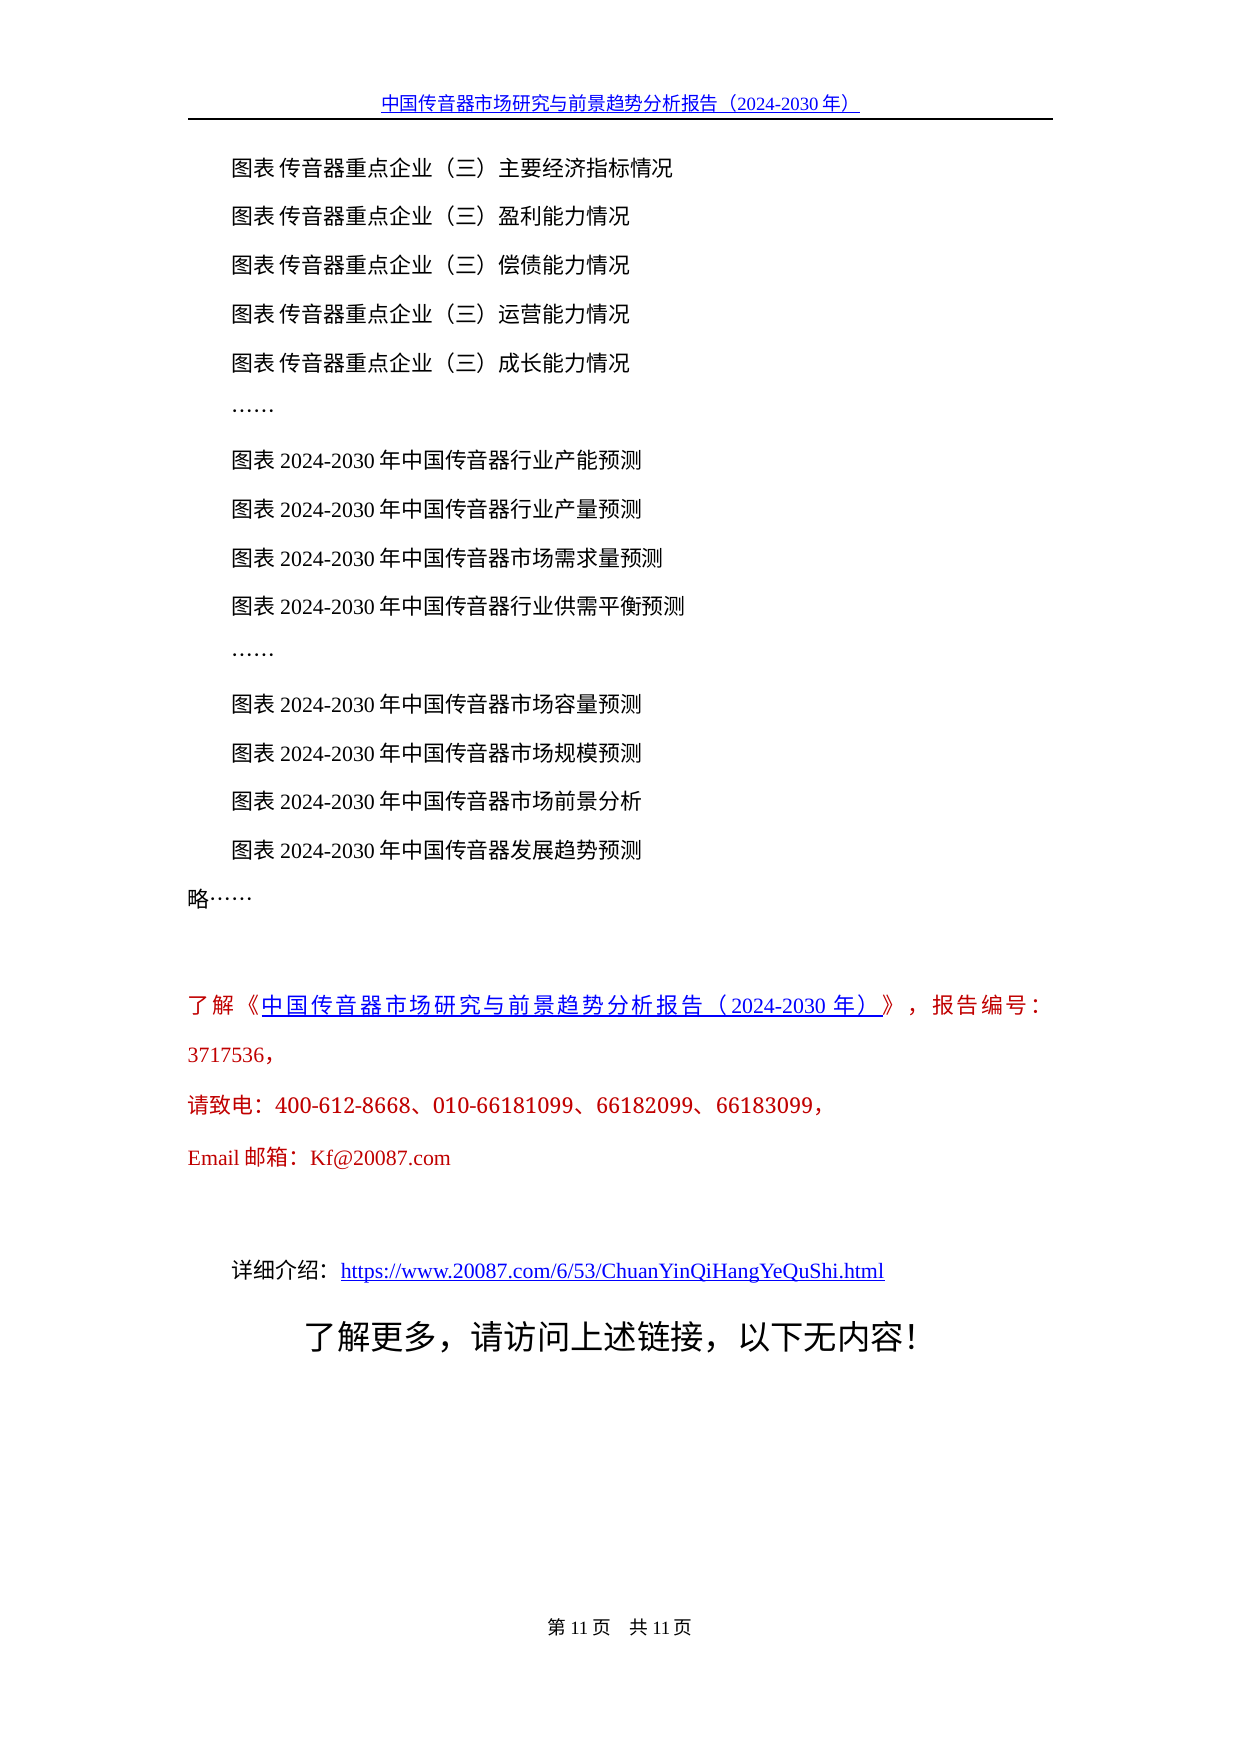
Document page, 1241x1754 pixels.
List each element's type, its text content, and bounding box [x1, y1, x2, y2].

title 了解更多，请访问上述链接，以下无内容！ [187, 1303, 1053, 1368]
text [187, 150, 1053, 914]
text 请致电：400-612-8668、010-66181099、66182099、66183099， [187, 1088, 1053, 1121]
text 详细介绍：https://www.20087.com/6/53/ChuanYinQiHangYeQuShi.html [187, 1253, 1053, 1285]
text Email邮箱：Kf@20087.com [187, 1140, 1053, 1172]
text 了解《中国传音器市场研究与前景趋势分析报告（2024-2030年）》，报告编号：3717536， [187, 988, 1053, 1069]
